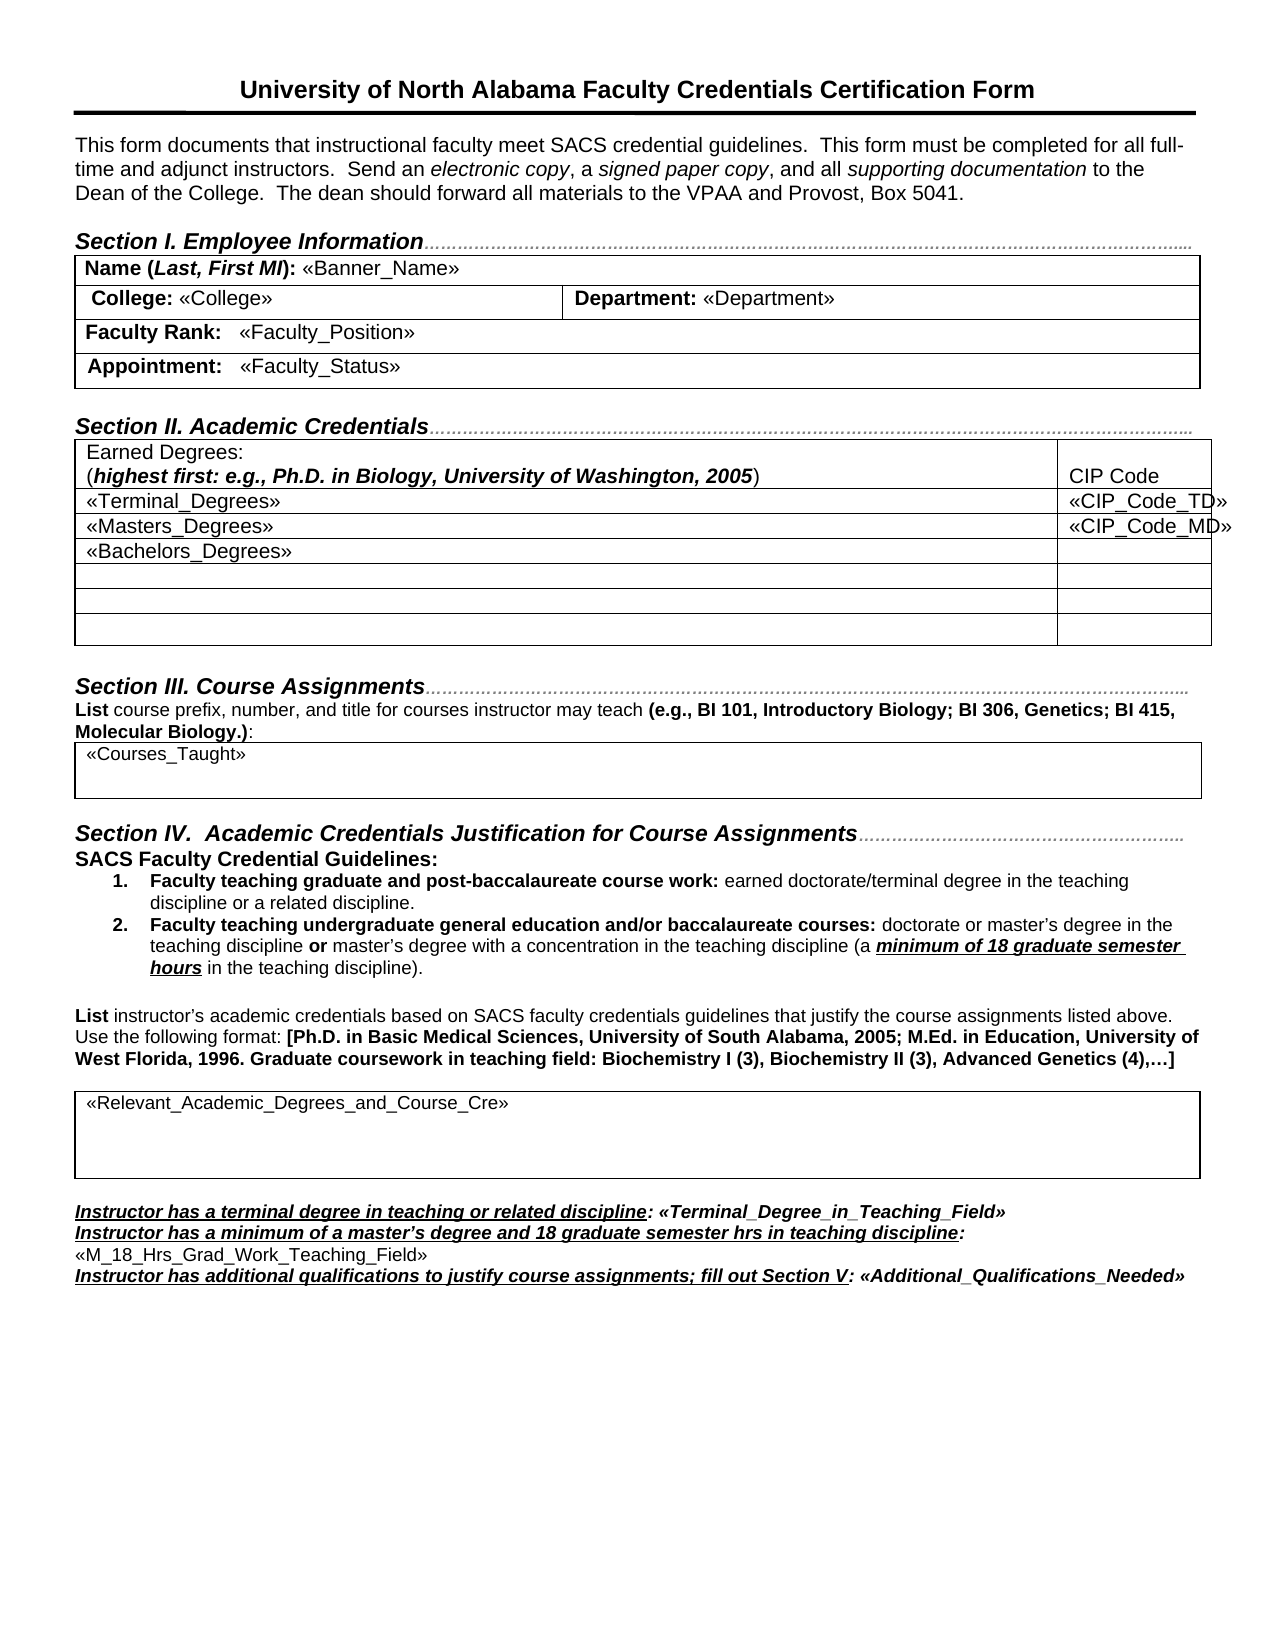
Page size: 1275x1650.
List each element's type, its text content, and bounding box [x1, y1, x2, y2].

table_cell Department: «Department» [563, 286, 1199, 319]
text Instructor has a terminal degree in teaching or related discipline: «Terminal_Degree_in_Teaching_Field» [75, 1201, 1200, 1222]
table_header «Relevant_Academic_Degrees_and_Course_Cre» [76, 1092, 1199, 1178]
text This form documents that instructional faculty meet SACS credential guidelines. This form must be completed for all full-time and adjunct instructors. Send an electronic copy, a signed paper copy, and all supporting documentation to the Dean of the College. The dean should forward all materials to the VPAA and Provost, Box 5041. [75, 132, 1200, 204]
table_cell «Bachelors_Degrees» [76, 539, 1057, 563]
table_header Earned Degrees: (highest first: e.g., Ph.D. in Biology, University of Washington, 2005) [76, 440, 1057, 488]
text Section II. Academic Credentials………………………………………………………………………………………………………………………... [75, 413, 1275, 439]
table_cell «CIP_Code_MD» [1058, 514, 1211, 538]
text Instructor has a minimum of a master’s degree and 18 graduate semester hrs in teaching discipline: «M_18_Hrs_Grad_Work_Teaching_Field» [75, 1222, 1200, 1265]
table_cell Appointment: «Faculty_Status» [76, 354, 1199, 388]
table_cell [1058, 564, 1211, 588]
text University of North Alabama Faculty Credentials Certification Form [75, 75, 1200, 104]
table_cell College: «College» [76, 286, 562, 319]
text List course prefix, number, and title for courses instructor may teach (e.g., BI 101, Introductory Biology; BI 306, Genetics; BI 415, Molecular Biology.): [75, 699, 1200, 742]
table_cell [76, 564, 1057, 588]
list Faculty teaching undergraduate general education and/or baccalaureate courses: doctorate or master’s degree in the teaching discipline or master’s degree with a concentration in the teaching discipline (a minimum of 18 graduate semester hours in the teaching discipline). [112, 913, 1200, 978]
table_cell [76, 589, 1057, 613]
text List instructor’s academic credentials based on SACS faculty credentials guidelines that justify the course assignments listed above. Use the following format: [Ph.D. in Basic Medical Sciences, University of South Alabama, 2005; M.Ed. in Education, University of West Florida, 1996. Graduate coursework in teaching field: Biochemistry I (3), Biochemistry II (3), Advanced Genetics (4),…] [75, 1004, 1200, 1069]
table_header Name (Last, First MI): «Banner_Name» [76, 256, 1199, 284]
text Section I. Employee Information……………………………………………………………………………………………………………………….... [75, 228, 1200, 255]
table_cell «Masters_Degrees» [76, 514, 1057, 538]
table_cell Faculty Rank: «Faculty_Position» [76, 320, 1199, 353]
table_header «Courses_Taught» [76, 743, 1201, 797]
table_cell [1058, 589, 1211, 613]
text Instructor has additional qualifications to justify course assignments; fill out Section V: «Additional_Qualifications_Needed» [75, 1265, 1200, 1287]
table_cell [1058, 614, 1211, 645]
list Faculty teaching graduate and post-baccalaureate course work: earned doctorate/terminal degree in the teaching discipline or a related discipline. [112, 870, 1200, 913]
table_cell «Terminal_Degrees» [76, 489, 1057, 513]
text SACS Faculty Credential Guidelines: [75, 846, 1200, 870]
table_header CIP Code [1058, 440, 1211, 488]
table_cell «CIP_Code_TD» [1058, 489, 1211, 513]
text Section IV. Academic Credentials Justification for Course Assignments………………………………………………….. [75, 820, 1200, 846]
table_cell [1058, 539, 1211, 563]
table_cell [76, 614, 1057, 645]
text Section III. Course Assignments………………………………………………………………………………………………………………………... [75, 673, 1275, 699]
